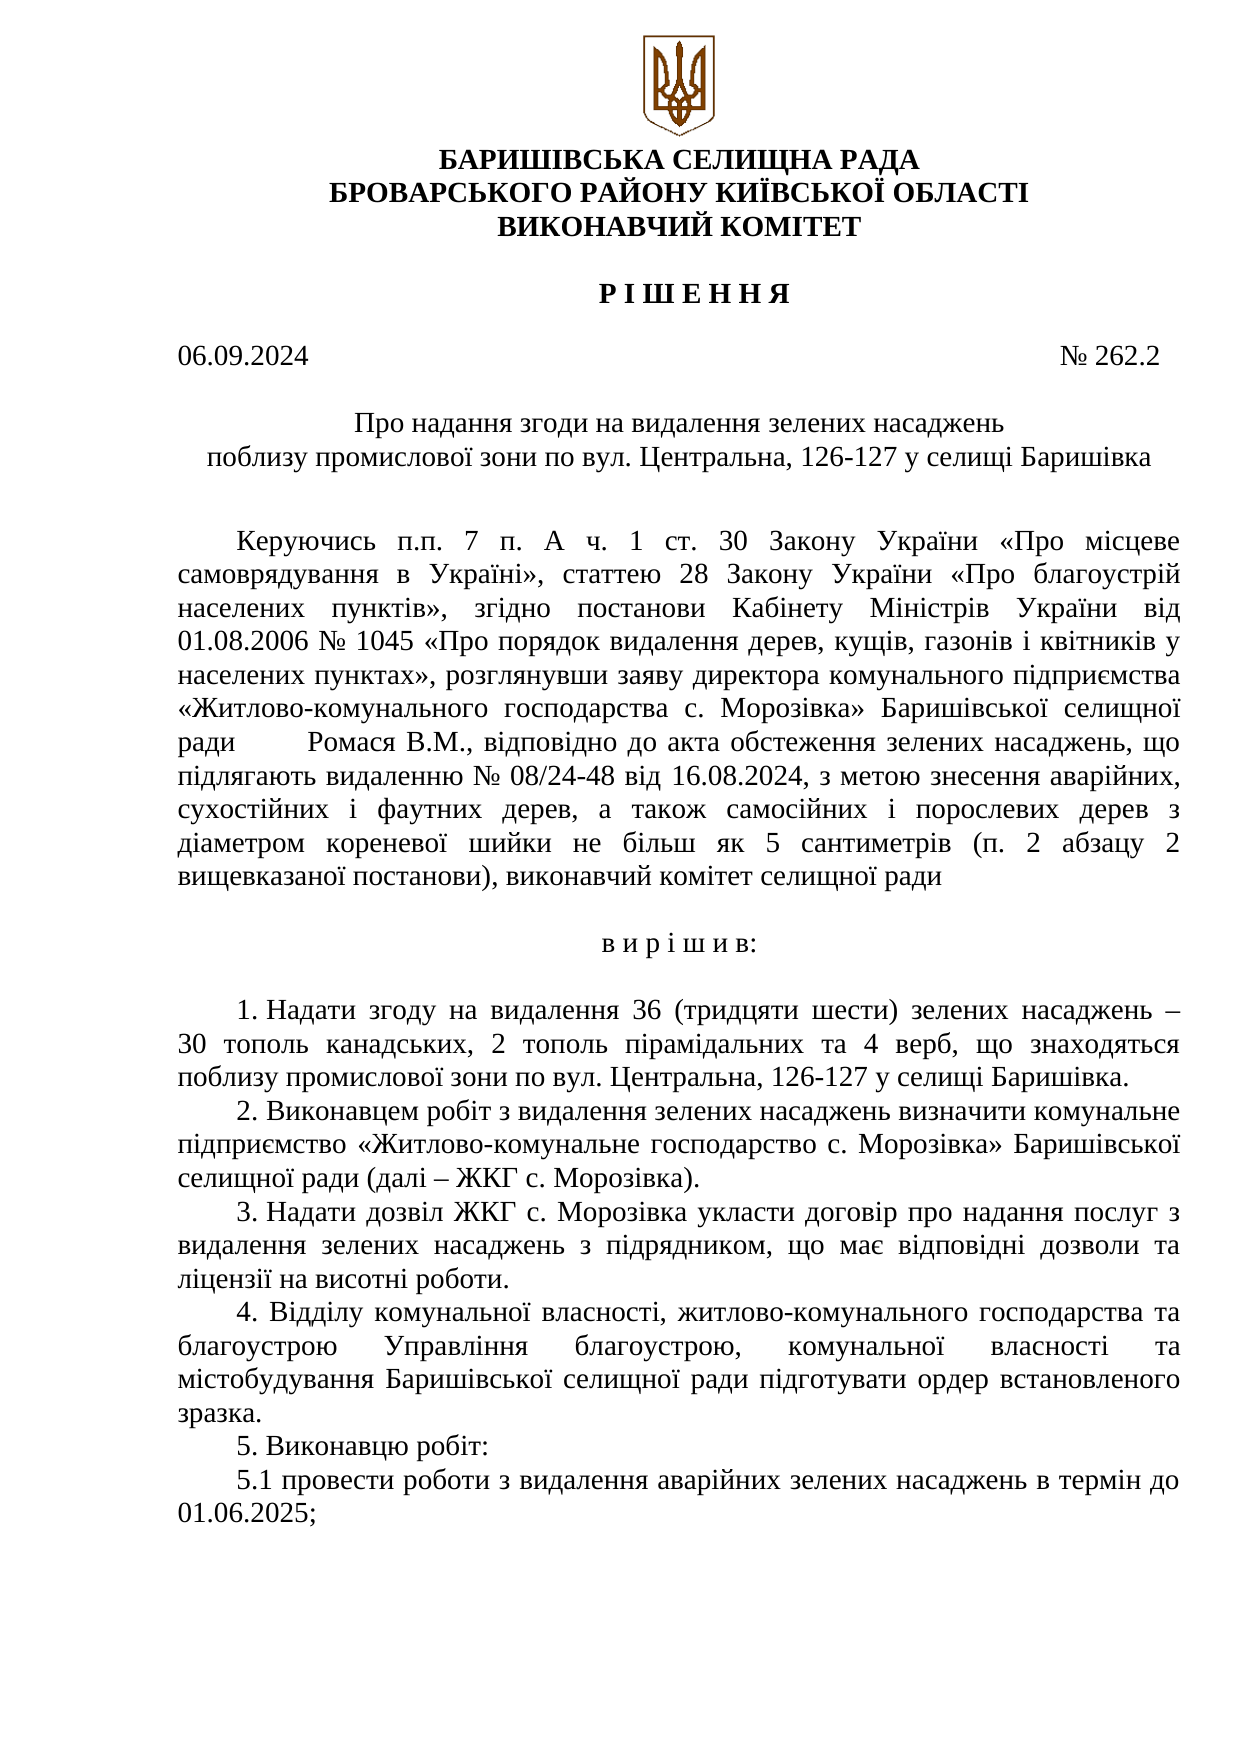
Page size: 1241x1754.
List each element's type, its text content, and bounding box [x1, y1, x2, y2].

text в и р і ш и в: [177, 925, 1181, 959]
text ВИКОНАВЧИЙ КОМІТЕТ [177, 209, 1181, 243]
picture [636, 29, 722, 142]
list поблизу промислової зони по вул. Центральна, 126-127 у селищі Баришівка [177, 439, 1181, 473]
list Виконавцем робіт з видалення зелених насаджень визначити комунальне підприємство «Житлово-комунальне господарство с. Морозівка» Баришівської селищної ради (далі – ЖКГ с. Морозівка). [177, 1093, 1181, 1194]
text БРОВАРСЬКОГО РАЙОНУ КИЇВСЬКОЇ ОБЛАСТІ [177, 176, 1181, 209]
text Керуючись п.п. 7 п. А ч. 1 ст. 30 Закону України «Про місцеве самоврядування в Україні», статтею 28 Закону України «Про благоустрій населених пунктів», згідно постанови Кабінету Міністрів України від 01.08.2006 № 1045 «Про порядок видалення дерев, кущів, газонів і квітників у населених пунктах», розглянувши заяву директора комунального підприємства «Житлово-комунального господарства с. Морозівка» Баришівської селищної ради Ромася В.М., відповідно до акта обстеження зелених насаджень, що підлягають видаленню № 08/24-48 від 16.08.2024, з метою знесення аварійних, сухостійних і фаутних дерев, а також самосійних і порослевих дерев з діаметром кореневої шийки не більш як 5 сантиметрів (п. 2 абзацу 2 вищевказаної постанови), виконавчий комітет селищної ради [177, 523, 1181, 892]
list Надати дозвіл ЖКГ с. Морозівка укласти договір про надання послуг з видалення зелених насаджень з підрядником, що має відповідні дозволи та ліцензії на висотні роботи. [177, 1194, 1181, 1294]
text 5. Виконавцю робіт: [177, 1428, 1181, 1462]
text Р І Ш Е Н Н Я [177, 276, 1211, 310]
text 5.1 провести роботи з видалення аварійних зелених насаджень в термін до 01.06.2025; [177, 1462, 1181, 1529]
list Про надання згоди на видалення зелених насаджень [177, 406, 1181, 439]
text 06.09.2024 № 262.2 [177, 338, 1181, 372]
text 4. Відділу комунальної власності, житлово-комунального господарства та благоустрою Управління благоустрою, комунальної власності та містобудування Баришівської селищної ради підготувати ордер встановленого зразка. [177, 1294, 1181, 1428]
text БАРИШІВСЬКА СЕЛИЩНА РАДА [177, 142, 1181, 176]
list Надати згоду на видалення 36 (тридцяти шести) зелених насаджень – 30 тополь канадських, 2 тополь пірамідальних та 4 верб, що знаходяться поблизу промислової зони по вул. Центральна, 126-127 у селищі Баришівка. [177, 992, 1181, 1093]
